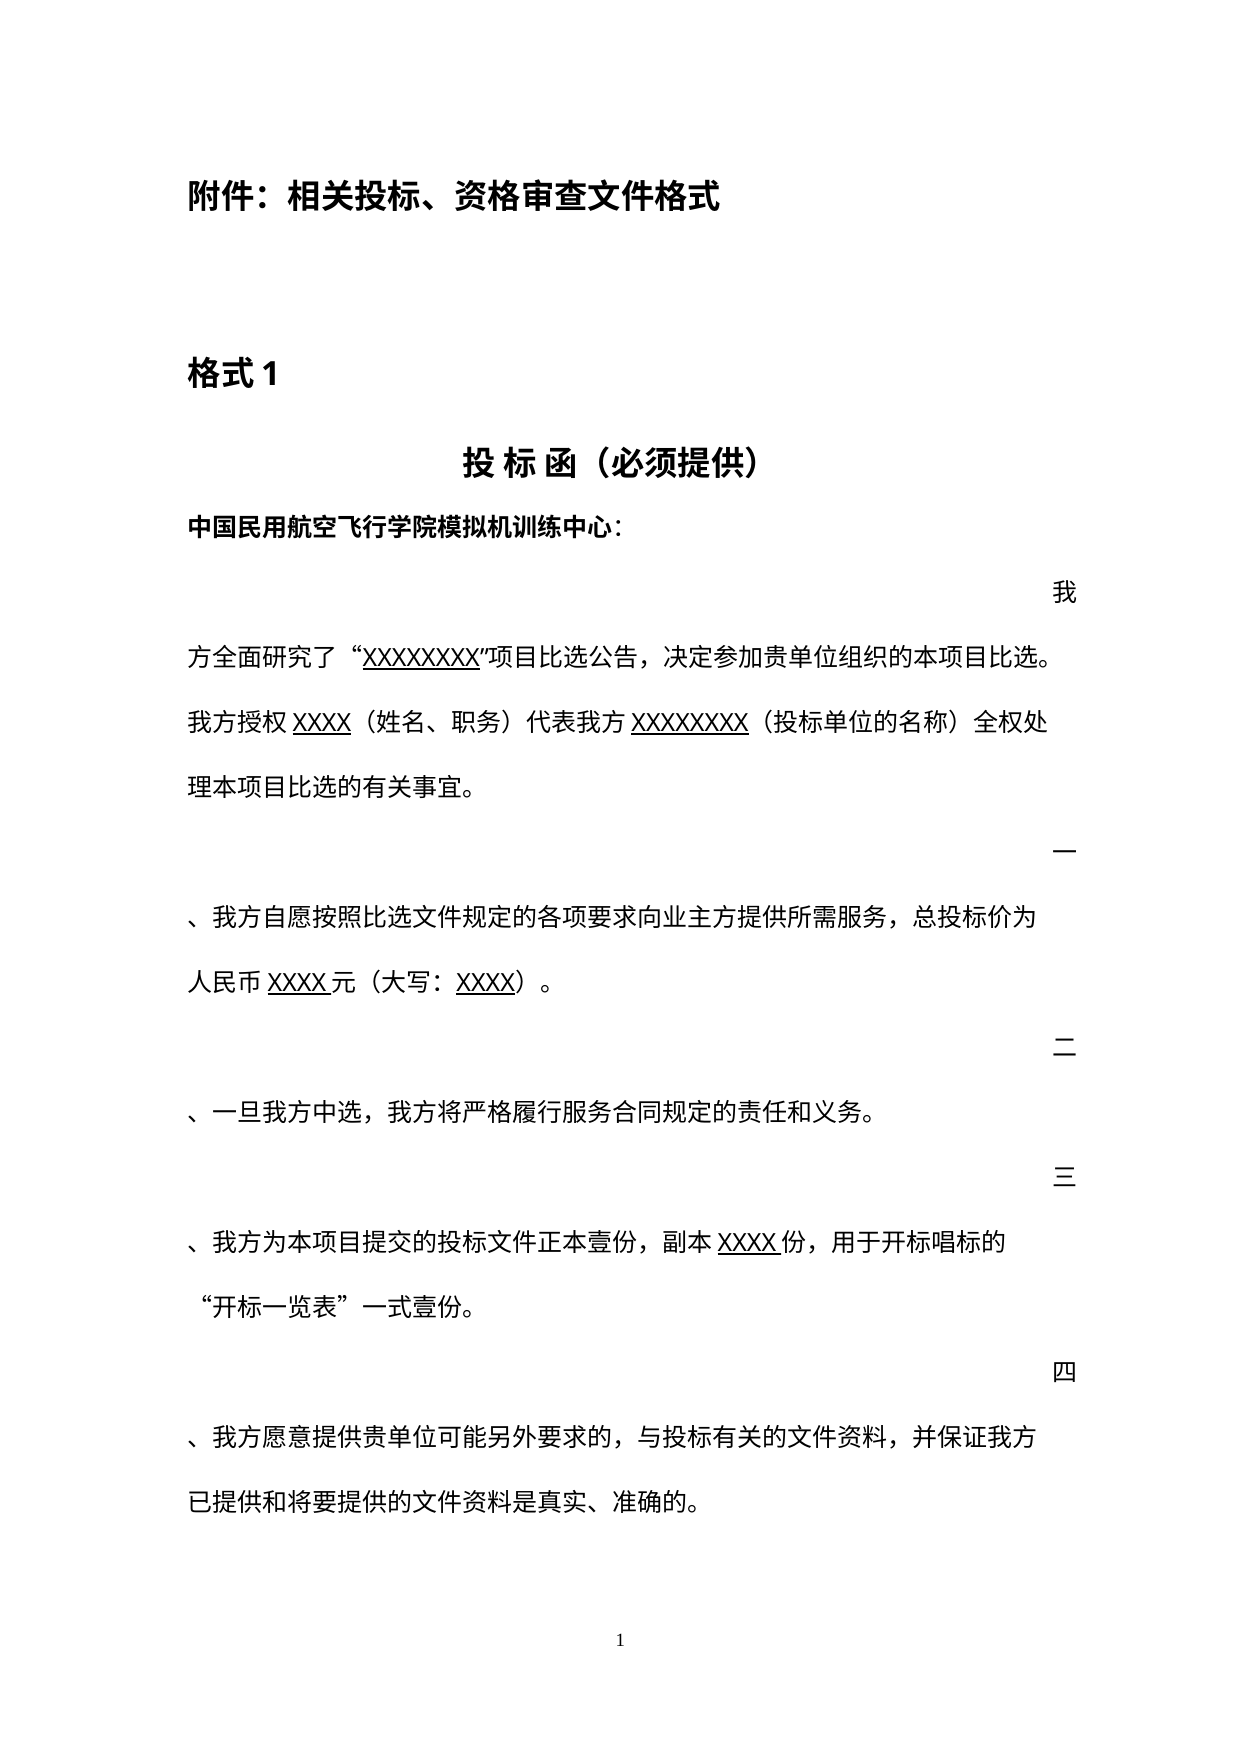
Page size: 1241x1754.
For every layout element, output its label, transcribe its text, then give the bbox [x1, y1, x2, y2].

text 二、一旦我方中选，我方将严格履行服务合同规定的责任和义务。 [187, 1013, 1053, 1143]
text 中国民用航空飞行学院模拟机训练中心： [187, 493, 1053, 558]
text 我方全面研究了“XXXXXXXX”项目比选公告，决定参加贵单位组织的本项目比选。我方授权XXXX（姓名、职务）代表我方XXXXXXXX（投标单位的名称）全权处理本项目比选的有关事宜。 [187, 558, 1053, 818]
text 三、我方为本项目提交的投标文件正本壹份，副本XXXX份，用于开标唱标的“开标一览表”一式壹份。 [187, 1143, 1053, 1338]
text 四、我方愿意提供贵单位可能另外要求的，与投标有关的文件资料，并保证我方已提供和将要提供的文件资料是真实、准确的。 [187, 1338, 1053, 1533]
text 投 标 函（必须提供） [187, 428, 1053, 493]
text 一、我方自愿按照比选文件规定的各项要求向业主方提供所需服务，总投标价为人民币XXXX元（大写：XXXX）。 [187, 818, 1053, 1013]
text 格式1 [187, 339, 1053, 404]
text 附件：相关投标、资格审查文件格式 [187, 162, 1053, 227]
